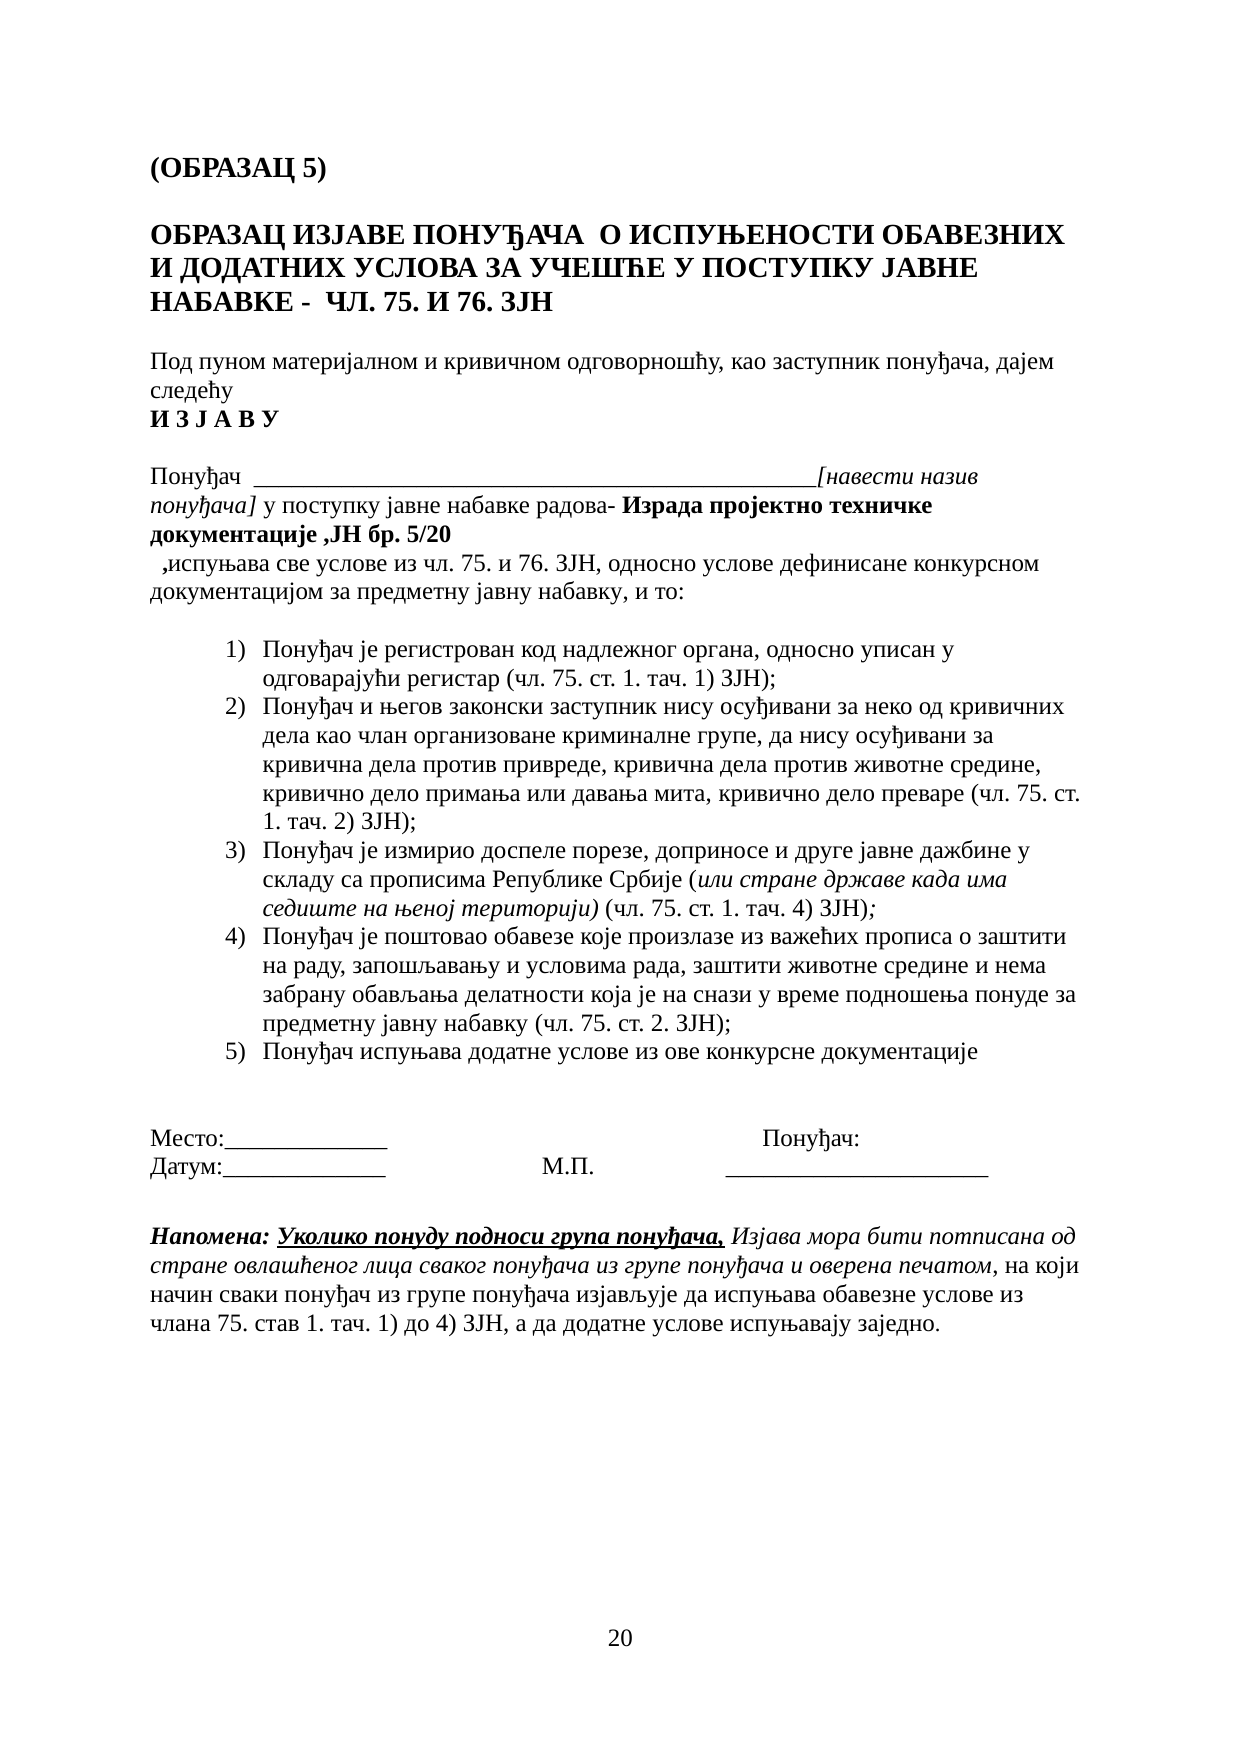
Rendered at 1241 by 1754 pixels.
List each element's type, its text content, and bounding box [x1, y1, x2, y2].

list Понуђач је поштовао обавезе које произлазе из важећих прописа о заштити на раду, запошљавању и условима рада, заштити животне средине и нема забрану обављања делатности која је на снази у време подношења понуде за предметну јавну набавку (чл. 75. ст. 2. ЗЈН); [225, 921, 1090, 1036]
list Понуђач испуњава додатне услове из ове конкурсне документације [225, 1036, 1090, 1065]
list Напомена: Уколико понуду подноси група понуђача, Изјава мора бити потписана од стране овлашћеног лица сваког понуђача из групе понуђача и оверена печатом, на који начин сваки понуђач из групе понуђача изјављује да испуњава обавезне услове из члана 75. став 1. тач. 1) до 4) ЗЈН, а да додатне услове испуњавају заједно. [150, 1221, 1090, 1336]
list Понуђач је регистрован код надлежног органа, односно уписан у одговарајући регистар (чл. 75. ст. 1. тач. 1) ЗЈН); [225, 634, 1090, 691]
text Под пуном материјалном и кривичном одговорношћу, као заступник понуђача, дајем следећу [150, 346, 1090, 404]
text Понуђач _____________________________________________[навести назив понуђача] у поступку јавне набавке радова- Израда пројектно техничке документације ,ЈН бр. 5/20 [150, 461, 1090, 548]
text ,испуњава све услове из чл. 75. и 76. ЗЈН, односно услове дефинисане конкурсном документацијом за предметну јавну набавку, и то: [150, 548, 1090, 605]
text ОБРАЗАЦ ИЗЈАВЕ ПОНУЂАЧА О ИСПУЊЕНОСТИ ОБАВЕЗНИХ И ДОДАТНИХ УСЛОВА ЗА УЧЕШЋЕ У ПОСТУПКУ ЈАВНЕ НАБАВКЕ - ЧЛ. 75. И 76. ЗЈН [150, 217, 1090, 318]
text И З Ј А В У [150, 404, 1090, 433]
list Понуђач је измирио доспеле порезе, доприносе и друге јавне дажбине у складу са прописима Републике Србије (или стране државе када има седиште на њеној територији) (чл. 75. ст. 1. тач. 4) ЗЈН); [225, 835, 1090, 921]
text Датум:_____________ М.П. _____________________ [150, 1151, 1090, 1180]
text (ОБРАЗАЦ 5) [150, 150, 1090, 183]
list Понуђач и његов законски заступник нису осуђивани за неко од кривичних дела као члан организоване криминалне групе, да нису осуђивани за кривична дела против привреде, кривична дела против животне средине, кривично дело примања или давања мита, кривично дело преваре (чл. 75. ст. 1. тач. 2) ЗЈН); [225, 691, 1090, 835]
list Место:_____________ Понуђач: [150, 1123, 1090, 1151]
